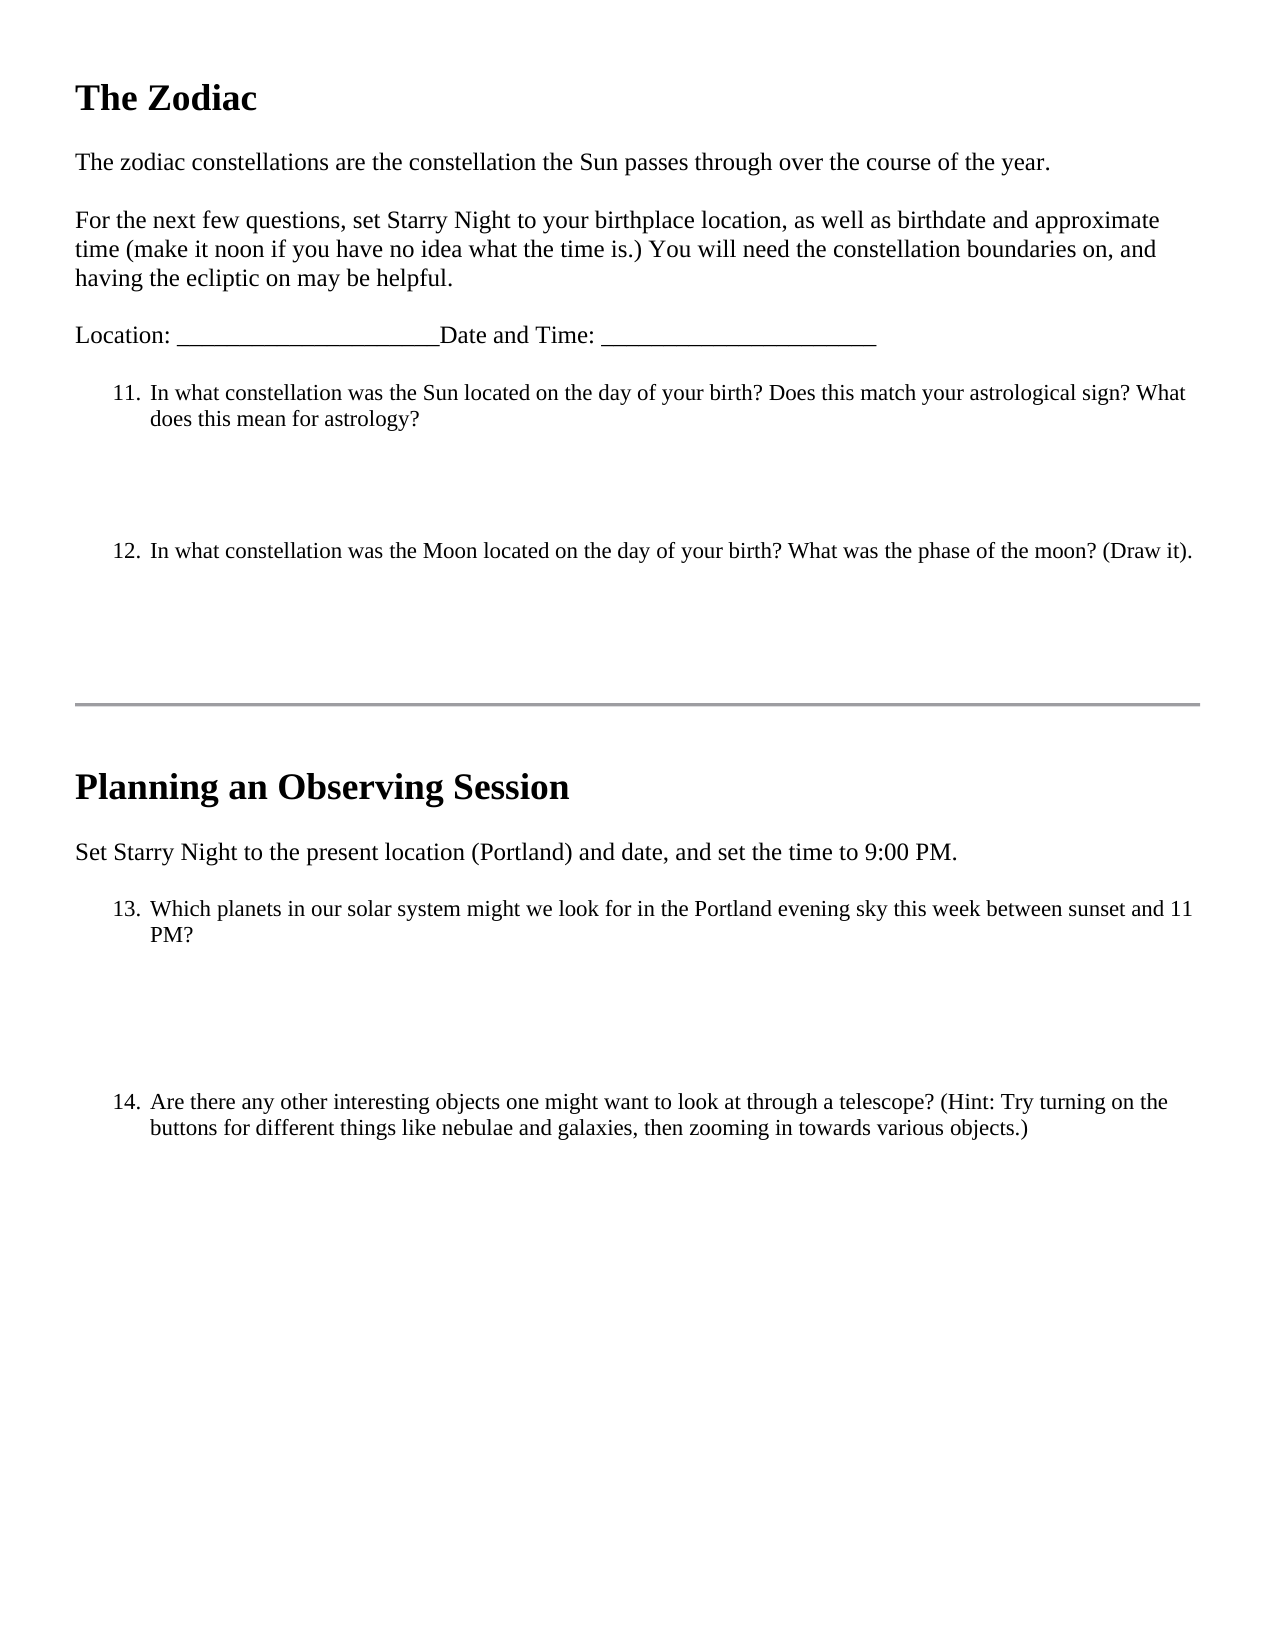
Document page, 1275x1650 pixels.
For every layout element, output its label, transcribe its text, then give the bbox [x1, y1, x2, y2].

text Set Starry Night to the present location (Portland) and date, and set the time to 9:00 PM. [75, 837, 1200, 866]
subtitle The Zodiac [75, 75, 1200, 118]
list Are there any other interesting objects one might want to look at through a telescope? (Hint: Try turning on the buttons for different things like nebulae and galaxies, then zooming in towards various objects.) [112, 1088, 1200, 1140]
list Which planets in our solar system might we look for in the Portland evening sky this week between sunset and 11 PM? [112, 895, 1200, 947]
list In what constellation was the Sun located on the day of your birth? Does this match your astrological sign? What does this mean for astrology? [112, 378, 1200, 431]
text The zodiac constellations are the constellation the Sun passes through over the course of the year. [75, 147, 1200, 176]
text Location: _____________________Date and Time: ______________________ [75, 321, 1200, 349]
subtitle Planning an Observing Session [75, 764, 1200, 808]
list In what constellation was the Moon located on the day of your birth? What was the phase of the moon? (Draw it). [112, 537, 1200, 563]
text For the next few questions, set Starry Night to your birthplace location, as well as birthdate and approximate time (make it noon if you have no idea what the time is.) You will need the constellation boundaries on, and having the ecliptic on may be helpful. [75, 205, 1200, 291]
